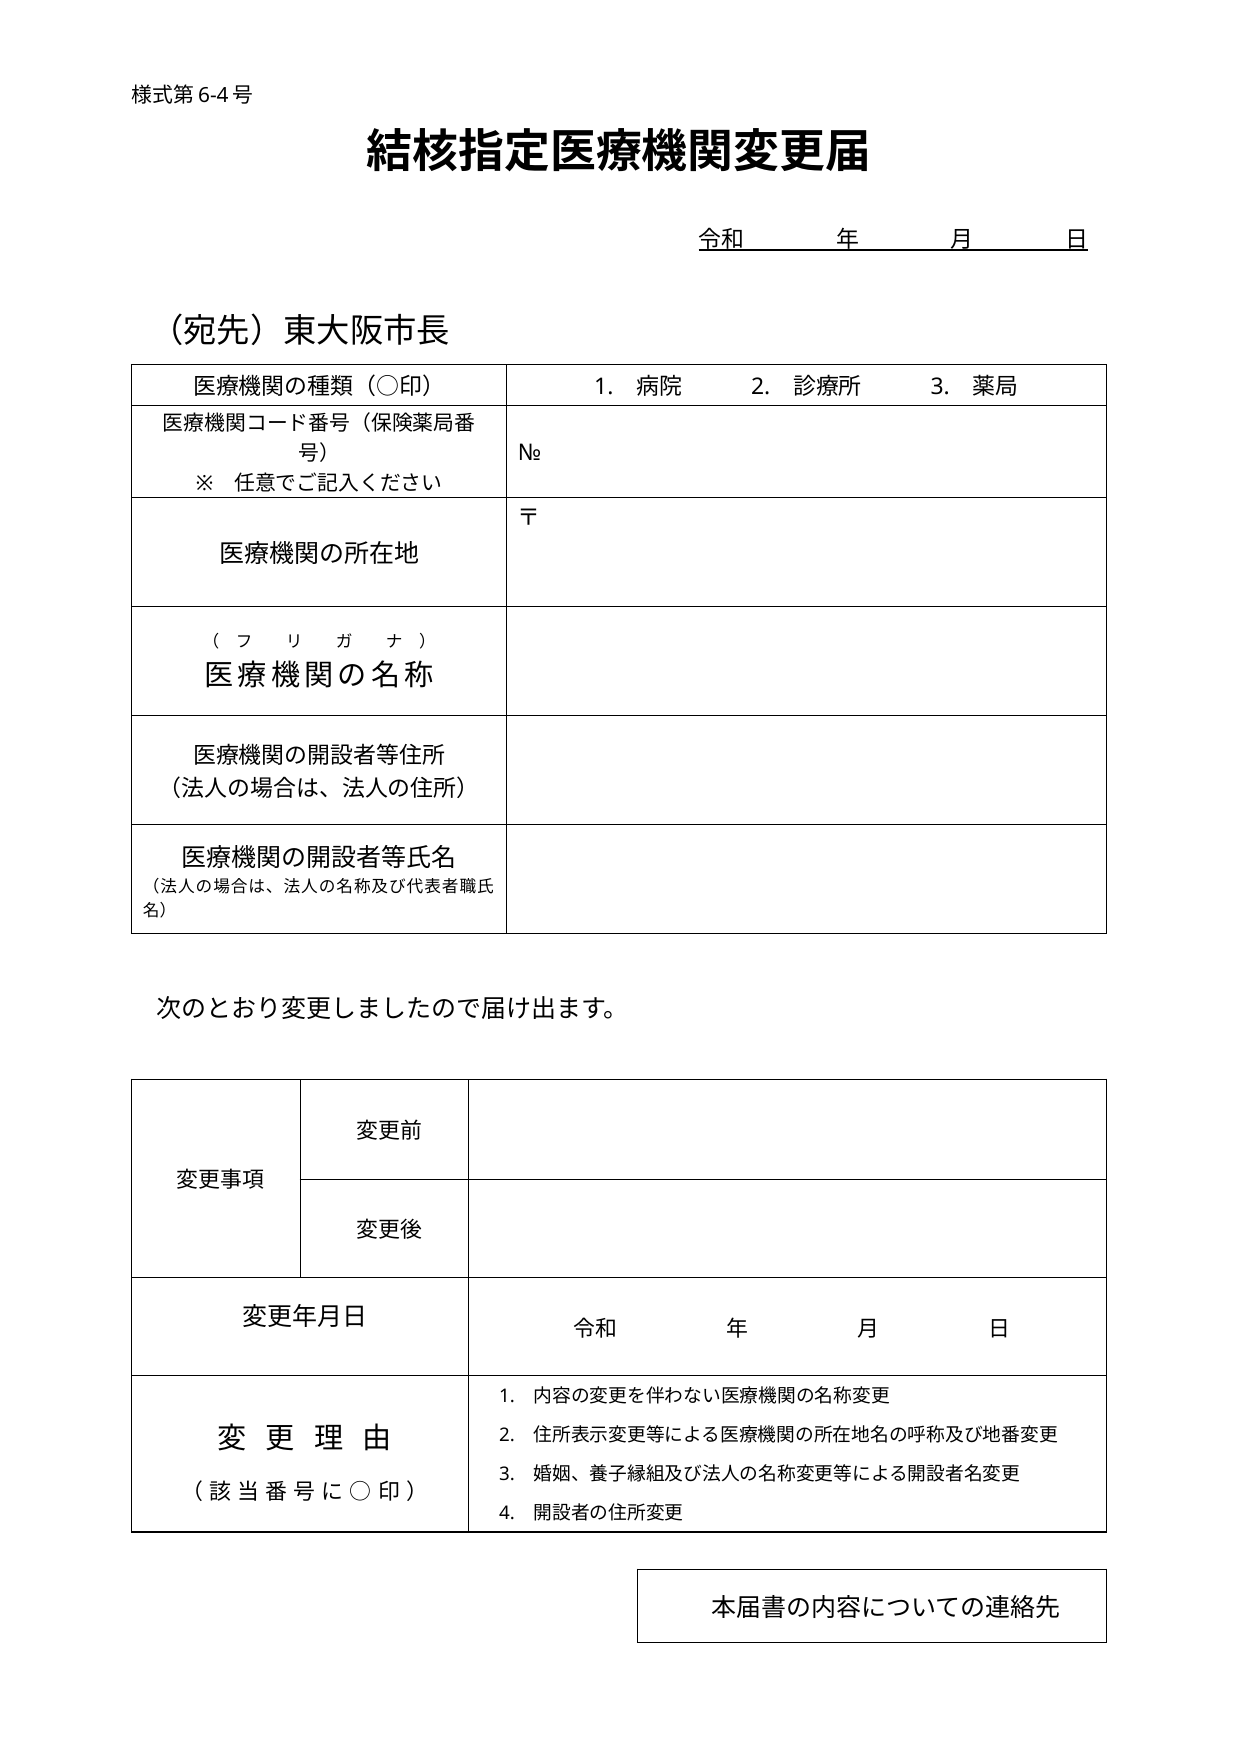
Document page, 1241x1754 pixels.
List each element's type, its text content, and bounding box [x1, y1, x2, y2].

text 結核指定医療機関変更届 [131, 111, 1106, 183]
table_cell 医療機関の開設者等住所 （法人の場合は、法人の住所） [132, 716, 506, 824]
table_cell 医療機関の開設者等氏名 （法人の場合は、法人の名称及び代表者職氏名） [132, 825, 506, 933]
table_header 医療機関の種類（○印） [132, 365, 506, 405]
text 令和 年 月 日 [131, 219, 1088, 256]
table_cell 4. 開設者の住所変更 [469, 1493, 1106, 1531]
table_cell 〒 [507, 498, 1106, 606]
table_cell 1. 内容の変更を伴わない医療機関の名称変更 [469, 1376, 1106, 1414]
table_cell 変更年月日 [132, 1278, 468, 1375]
table_cell 医療機関コード番号（保険薬局番号） ※ 任意でご記入ください [132, 406, 506, 497]
table_cell 2. 住所表示変更等による医療機関の所在地名の呼称及び地番変更 [469, 1414, 1106, 1453]
text （宛先）東大阪市長 [150, 292, 1106, 364]
table_cell 令和 年 月 日 [469, 1278, 1106, 1375]
table_cell [507, 825, 1106, 933]
table_cell 3. 婚姻、養子縁組及び法人の名称変更等による開設者名変更 [469, 1453, 1106, 1492]
table_cell [507, 607, 1106, 715]
table_header 変更事項 [132, 1080, 300, 1277]
table_header 1. 病院 2. 診療所 3. 薬局 [507, 365, 1106, 405]
text 次のとおり変更しましたので届け出ます。 [131, 970, 1106, 1042]
table_cell 変更後 [301, 1180, 468, 1277]
table_cell 変更理由 （該当番号に○印） [132, 1376, 468, 1531]
table_header 本届書の内容についての連絡先 [638, 1570, 1106, 1642]
table_header [469, 1080, 1106, 1178]
table_cell [132, 607, 506, 715]
table_cell [507, 716, 1106, 824]
table_header 変更前 [301, 1080, 468, 1178]
table_cell [469, 1180, 1106, 1277]
table_cell № [507, 406, 1106, 497]
text 様式第6-4号 [131, 75, 1106, 111]
table_cell 医療機関の所在地 [132, 498, 506, 606]
